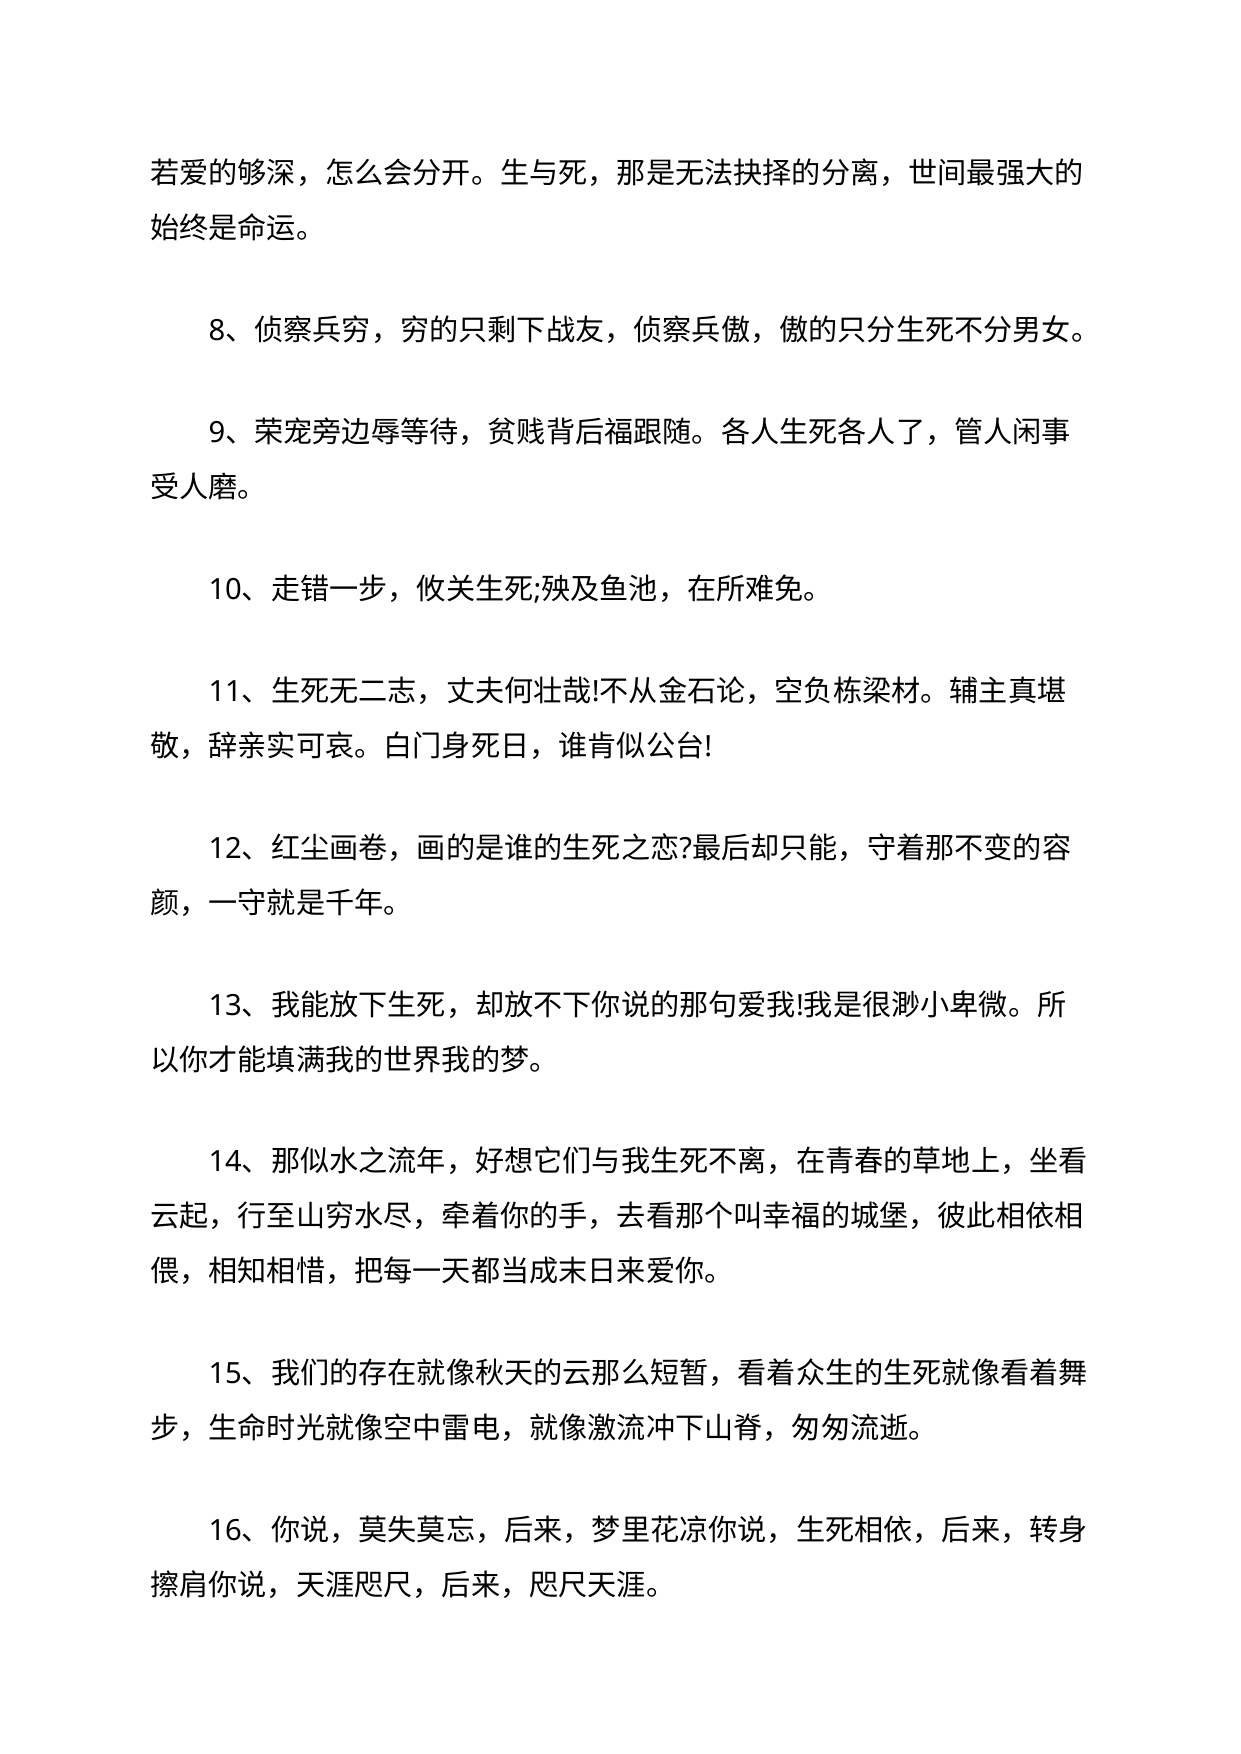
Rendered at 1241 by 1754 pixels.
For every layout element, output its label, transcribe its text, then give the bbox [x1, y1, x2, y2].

text 12、红尘画卷，画的是谁的生死之恋?最后却只能，守着那不变的容颜，一守就是千年。 [150, 824, 1090, 922]
text 10、走错一步，攸关生死;殃及鱼池，在所难免。 [150, 565, 1090, 608]
text 13、我能放下生死，却放不下你说的那句爱我!我是很渺小卑微。所以你才能填满我的世界我的梦。 [150, 981, 1090, 1078]
text 14、那似水之流年，好想它们与我生死不离，在青春的草地上，坐看云起，行至山穷水尽，牵着你的手，去看那个叫幸福的城堡，彼此相依相偎，相知相惜，把每一天都当成末日来爱你。 [150, 1138, 1090, 1290]
text 8、侦察兵穷，穷的只剩下战友，侦察兵傲，傲的只分生死不分男女。 [150, 307, 1090, 349]
text 9、荣宠旁边辱等待，贫贱背后福跟随。各人生死各人了，管人闲事受人磨。 [150, 409, 1090, 506]
text 15、我们的存在就像秋天的云那么短暂，看着众生的生死就像看着舞步，生命时光就像空中雷电，就像激流冲下山脊，匆匆流逝。 [150, 1349, 1090, 1447]
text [150, 150, 1090, 247]
text 11、生死无二志，丈夫何壮哉!不从金石论，空负栋梁材。辅主真堪敬，辞亲实可哀。白门身死日，谁肯似公台! [150, 667, 1090, 765]
text 16、你说，莫失莫忘，后来，梦里花凉你说，生死相依，后来，转身擦肩你说，天涯咫尺，后来，咫尺天涯。 [150, 1506, 1090, 1604]
